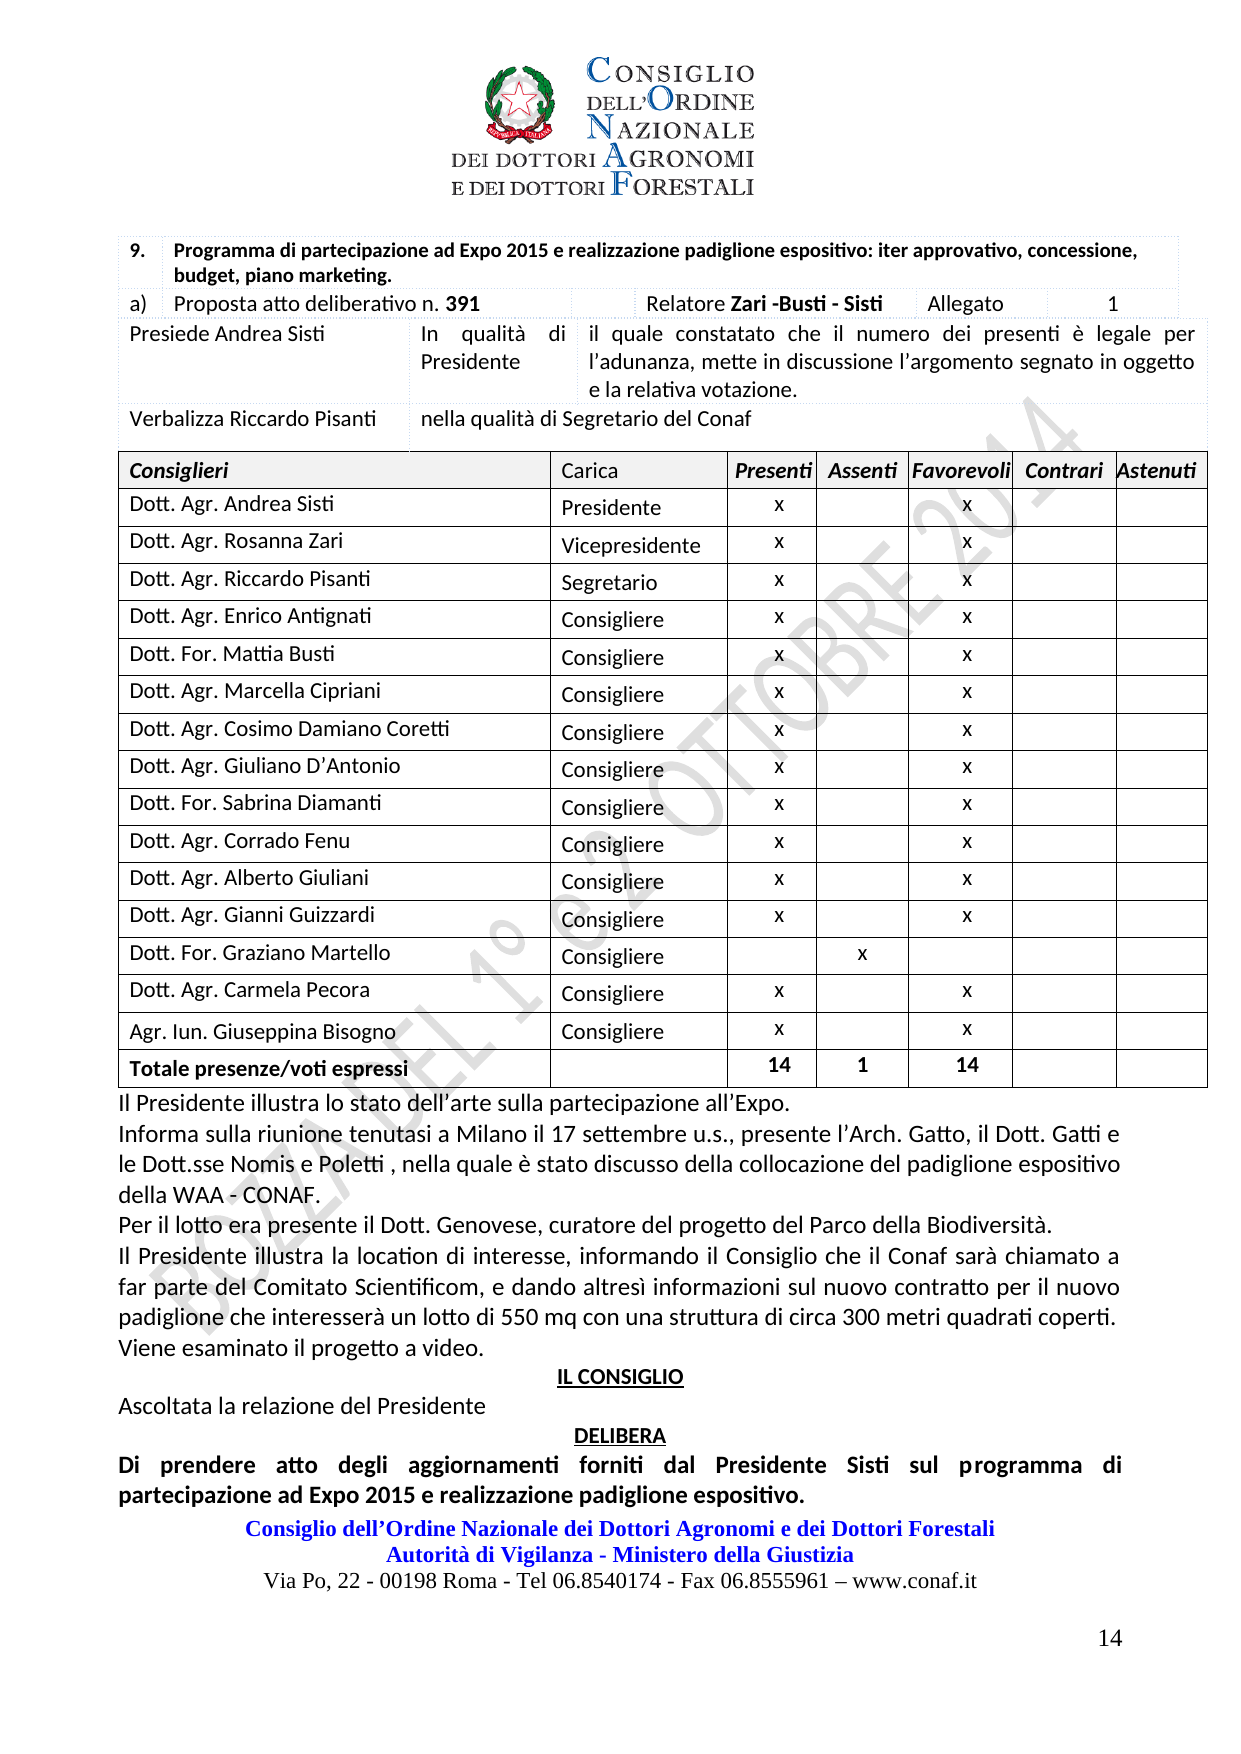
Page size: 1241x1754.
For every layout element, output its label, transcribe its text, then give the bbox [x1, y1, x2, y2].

text IL CONSIGLIO [118, 1362, 1122, 1390]
table_cell [817, 601, 908, 638]
table_cell Consigliere [551, 601, 727, 638]
table_cell 1 [1047, 288, 1178, 317]
table_cell [817, 714, 908, 750]
text Il Presidente illustra lo stato dell’arte sulla partecipazione all’Expo. [118, 1088, 1122, 1118]
table_cell Vicepresidente [551, 527, 727, 563]
table_cell x [728, 639, 816, 675]
table_cell [1013, 601, 1116, 638]
table_cell x [728, 489, 816, 526]
table_cell Consigliere [551, 901, 727, 937]
table_cell [1117, 1050, 1207, 1087]
table_cell x [728, 901, 816, 937]
table_cell x [728, 751, 816, 787]
table_cell Dott. For. Sabrina Diamanti [119, 789, 550, 825]
table_cell [817, 789, 908, 825]
table_cell x [728, 789, 816, 825]
table_cell Contrari [1013, 452, 1116, 488]
table_cell [1117, 751, 1207, 787]
table_cell Consigliere [551, 938, 727, 974]
table_cell Consigliere [551, 975, 727, 1012]
table_cell Consigliere [551, 789, 727, 825]
table_cell [1117, 564, 1207, 600]
table_cell Presenti [728, 452, 816, 488]
table_cell [1117, 1013, 1207, 1049]
table_header In qualità di Presidente [409, 318, 577, 403]
table_cell [1013, 489, 1116, 526]
table_cell Dott. Agr. Riccardo Pisanti [119, 564, 550, 600]
table_cell Dott. Agr. Enrico Antignati [119, 601, 550, 638]
table_cell x [909, 676, 1012, 713]
table_cell [1117, 938, 1207, 974]
table_cell Dott. For. Mattia Busti [119, 639, 550, 675]
table_cell Segretario [551, 564, 727, 600]
table_cell x [728, 676, 816, 713]
table_cell x [909, 863, 1012, 899]
table_header Programma di partecipazione ad Expo 2015 e realizzazione padiglione espositivo: iter approvativo, concessione, budget, piano marketing. [163, 236, 1178, 288]
table_cell [817, 639, 908, 675]
table_cell [817, 676, 908, 713]
text Per il lotto era presente il Dott. Genovese, curatore del progetto del Parco della Biodiversità. [118, 1210, 1122, 1240]
table_cell x [909, 564, 1012, 600]
table_cell x [728, 564, 816, 600]
table_cell [1013, 1013, 1116, 1049]
table_cell [1117, 714, 1207, 750]
table_cell Dott. For. Graziano Martello [119, 938, 550, 974]
table_cell [1117, 527, 1207, 563]
text Informa sulla riunione tenutasi a Milano il 17 settembre u.s., presente l’Arch. Gatto, il Dott. Gatti e le Dott.sse Nomis e Poletti , nella quale è stato discusso della collocazione del padiglione espositivo della WAA - CONAF. [118, 1118, 1122, 1210]
table_cell [817, 564, 908, 600]
table_header Presiede Andrea Sisti [118, 318, 409, 403]
table_cell [817, 527, 908, 563]
table_cell a) [118, 288, 162, 317]
table_header il quale constatato che il numero dei presenti è legale per l’adunanza, mette in discussione l’argomento segnato in oggetto e la relativa votazione. [577, 318, 1207, 403]
table_cell Astenuti [1117, 452, 1207, 488]
table_cell [1117, 489, 1207, 526]
table_cell [817, 975, 908, 1012]
table_cell [1013, 676, 1116, 713]
text DELIBERA [118, 1421, 1122, 1449]
table_cell Allegato [916, 288, 1047, 317]
table_cell Dott. Agr. Gianni Guizzardi [119, 901, 550, 937]
table_cell x [728, 863, 816, 899]
table_cell x [909, 639, 1012, 675]
table_cell Consigliere [551, 639, 727, 675]
table_cell [1117, 975, 1207, 1012]
table_cell nella qualità di Segretario del Conaf [409, 403, 1207, 451]
table_cell Dott. Agr. Corrado Fenu [119, 826, 550, 862]
table_cell x [728, 826, 816, 862]
table_header 9. [118, 236, 162, 288]
table_cell [1013, 938, 1116, 974]
table_cell Totale presenze/voti espressi [119, 1050, 550, 1087]
text Ascoltata la relazione del Presidente [118, 1390, 1122, 1421]
table_cell x [728, 601, 816, 638]
table_cell x [909, 714, 1012, 750]
table_cell x [728, 975, 816, 1012]
table_cell [1013, 564, 1116, 600]
table_cell x [909, 1013, 1012, 1049]
table_cell Consigliere [551, 1013, 727, 1049]
table_cell [1117, 901, 1207, 937]
table_cell [909, 938, 1012, 974]
table_cell x [728, 1013, 816, 1049]
table_cell [817, 1013, 908, 1049]
table_cell Assenti [817, 452, 908, 488]
table_cell [1013, 1050, 1116, 1087]
table_cell Consigliere [551, 714, 727, 750]
table_cell Dott. Agr. Carmela Pecora [119, 975, 550, 1012]
table_cell x [909, 789, 1012, 825]
table_cell [817, 901, 908, 937]
table_cell x [909, 527, 1012, 563]
table_cell [1117, 601, 1207, 638]
table_cell Favorevoli [909, 452, 1012, 488]
text Il Presidente illustra la location di interesse, informando il Consiglio che il Conaf sarà chiamato a far parte del Comitato Scientificom, e dando altresì informazioni sul nuovo contratto per il nuovo padiglione che interesserà un lotto di 550 mq con una struttura di circa 300 metri quadrati coperti. [118, 1240, 1122, 1332]
table_cell [1013, 975, 1116, 1012]
table_cell [1013, 639, 1116, 675]
table_cell Consigliere [551, 751, 727, 787]
table_cell [1117, 676, 1207, 713]
table_cell [1013, 714, 1116, 750]
table_cell 1 [817, 1050, 908, 1087]
table_cell [817, 826, 908, 862]
table_cell Presidente [551, 489, 727, 526]
table_cell x [728, 527, 816, 563]
table_cell Dott. Agr. Andrea Sisti [119, 489, 550, 526]
table_cell x [909, 826, 1012, 862]
text Di prendere atto degli aggiornamenti forniti dal Presidente Sisti sul programma di partecipazione ad Expo 2015 e realizzazione padiglione espositivo. [118, 1449, 1122, 1510]
table_cell Proposta atto deliberativo n. 391 [163, 288, 572, 317]
table_cell Consigliere [551, 826, 727, 862]
picture [451, 57, 754, 195]
table_cell Dott. Agr. Rosanna Zari [119, 527, 550, 563]
table_cell Dott. Agr. Giuliano D’Antonio [119, 751, 550, 787]
table_cell [1013, 751, 1116, 787]
table_cell [1117, 639, 1207, 675]
table_cell x [909, 489, 1012, 526]
table_cell Consigliere [551, 676, 727, 713]
table_cell [1117, 789, 1207, 825]
table_cell Consiglieri [119, 452, 550, 488]
table_cell Dott. Agr. Alberto Giuliani [119, 863, 550, 899]
table_cell Relatore Zari -Busti - Sisti [635, 288, 916, 317]
table_cell Dott. Agr. Marcella Cipriani [119, 676, 550, 713]
table_cell 14 [728, 1050, 816, 1087]
table_cell Agr. Iun. Giuseppina Bisogno [119, 1013, 550, 1049]
table_cell [572, 288, 635, 317]
table_cell [817, 751, 908, 787]
table_cell [1117, 826, 1207, 862]
table_cell x [909, 751, 1012, 787]
table_cell [1013, 826, 1116, 862]
table_cell [817, 489, 908, 526]
table_cell [728, 938, 816, 974]
table_cell [551, 1050, 727, 1087]
table_cell [817, 863, 908, 899]
table_cell x [909, 601, 1012, 638]
table_cell x [909, 975, 1012, 1012]
table_cell x [909, 901, 1012, 937]
table_cell x [817, 938, 908, 974]
text Viene esaminato il progetto a video. [118, 1332, 1122, 1362]
table_cell Verbalizza Riccardo Pisanti [118, 403, 409, 451]
table_cell 14 [909, 1050, 1012, 1087]
table_cell [1013, 901, 1116, 937]
table_cell [1013, 527, 1116, 563]
table_cell Carica [551, 452, 727, 488]
table_cell [1013, 863, 1116, 899]
table_cell x [728, 714, 816, 750]
table_cell Consigliere [551, 863, 727, 899]
table_cell Dott. Agr. Cosimo Damiano Coretti [119, 714, 550, 750]
table_cell [1117, 863, 1207, 899]
table_cell [1013, 789, 1116, 825]
